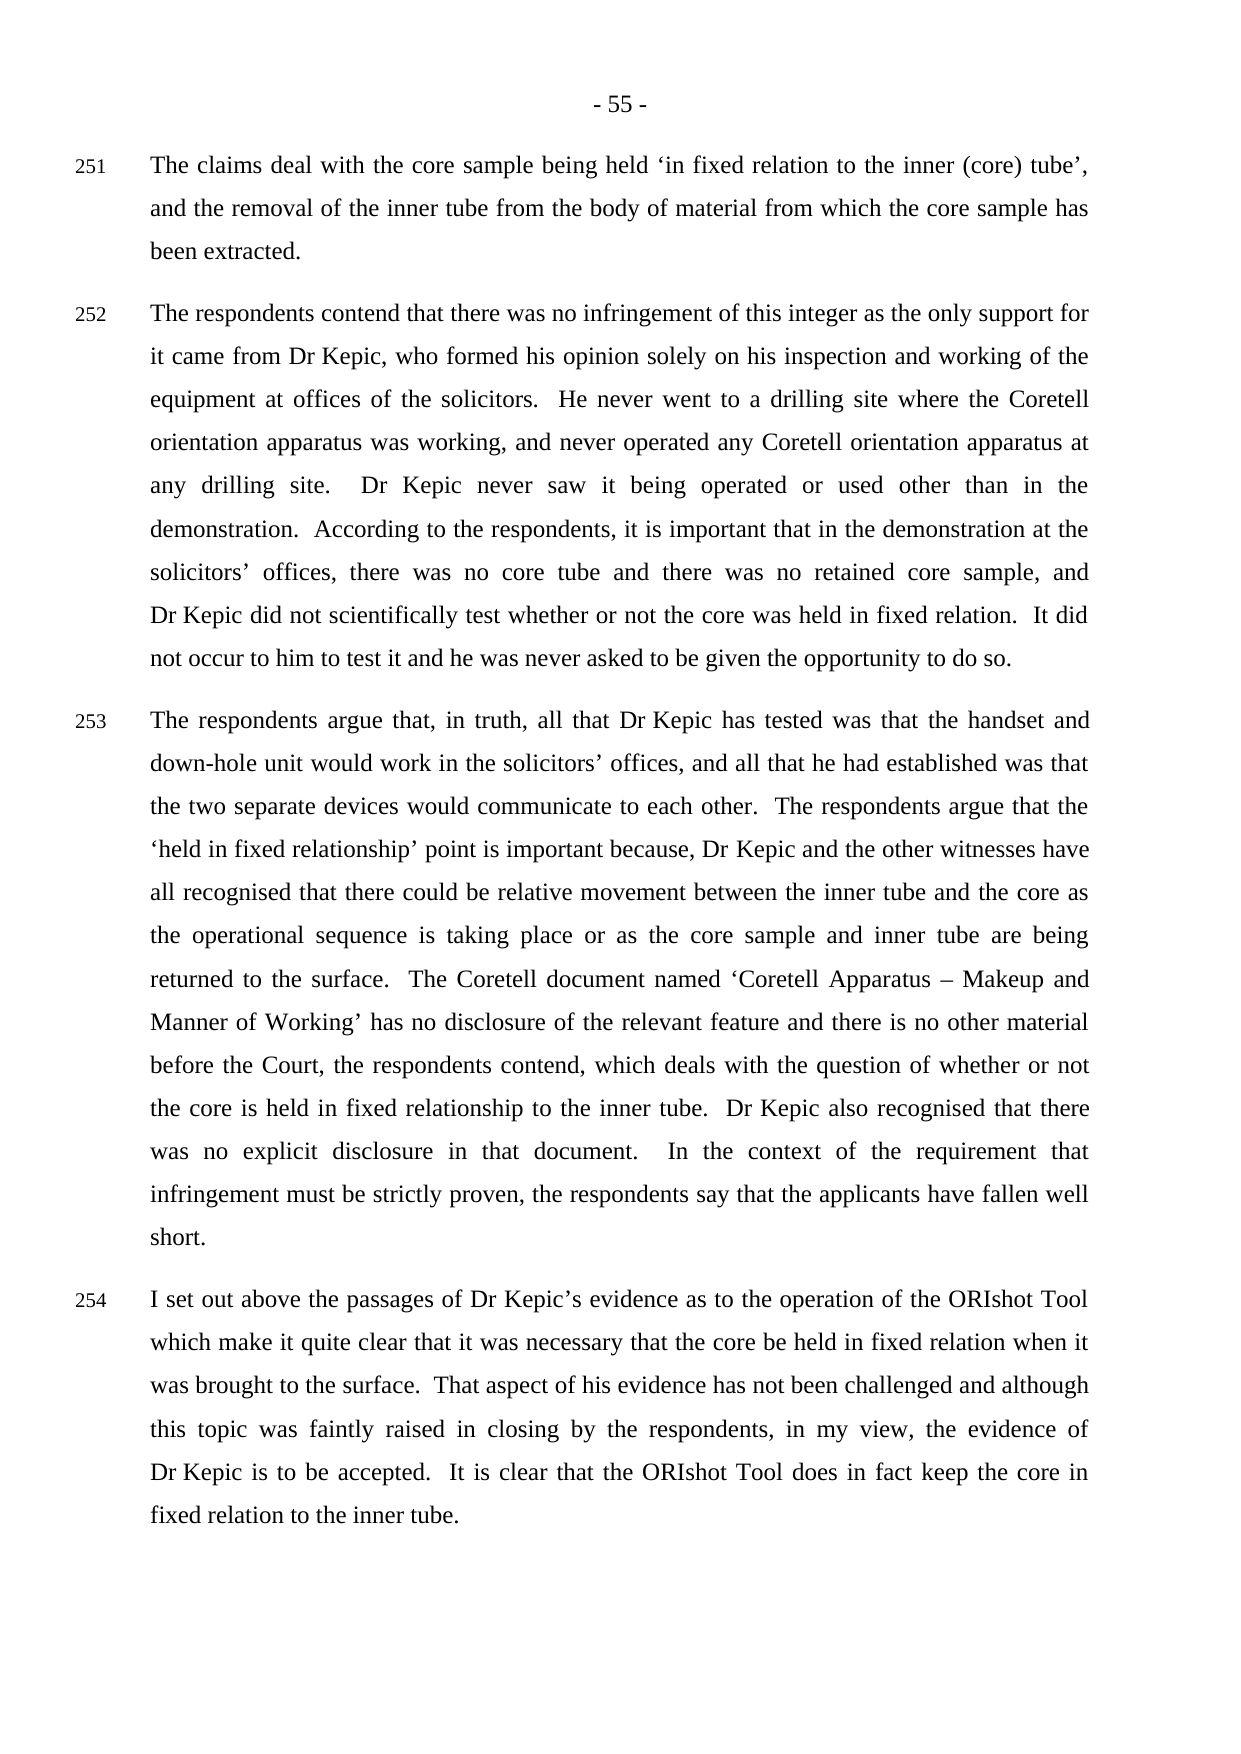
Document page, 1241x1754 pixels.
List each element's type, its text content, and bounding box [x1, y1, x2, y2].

text I set out above the passages of Dr Kepic’s evidence as to the operation of the ORIshot Tool which make it quite clear that it was necessary that the core be held in fixed relation when it was brought to the surface. That aspect of his evidence has not been challenged and although this topic was faintly raised in closing by the respondents, in my view, the evidence of Dr Kepic is to be accepted. It is clear that the ORIshot Tool does in fact keep the core in fixed relation to the inner tube. [75, 1284, 1090, 1529]
text The claims deal with the core sample being held ‘in fixed relation to the inner (core) tube’, and the removal of the inner tube from the body of material from which the core sample has been extracted. [75, 150, 1090, 265]
text The respondents argue that, in truth, all that Dr Kepic has tested was that the handset and down-hole unit would work in the solicitors’ offices, and all that he had established was that the two separate devices would communicate to each other. The respondents argue that the ‘held in fixed relationship’ point is important because, Dr Kepic and the other witnesses have all recognised that there could be relative movement between the inner tube and the core as the operational sequence is taking place or as the core sample and inner tube are being returned to the surface. The Coretell document named ‘Coretell Apparatus – Makeup and Manner of Working’ has no disclosure of the relevant feature and there is no other material before the Court, the respondents contend, which deals with the question of whether or not the core is held in fixed relationship to the inner tube. Dr Kepic also recognised that there was no explicit disclosure in that document. In the context of the requirement that infringement must be strictly proven, the respondents say that the applicants have fallen well short. [75, 705, 1090, 1251]
text The respondents contend that there was no infringement of this integer as the only support for it came from Dr Kepic, who formed his opinion solely on his inspection and working of the equipment at offices of the solicitors. He never went to a drilling site where the Coretell orientation apparatus was working, and never operated any Coretell orientation apparatus at any drilling site. Dr Kepic never saw it being operated or used other than in the demonstration. According to the respondents, it is important that in the demonstration at the solicitors’ offices, there was no core tube and there was no retained core sample, and Dr Kepic did not scientifically test whether or not the core was held in fixed relation. It did not occur to him to test it and he was never asked to be given the opportunity to do so. [75, 298, 1090, 672]
